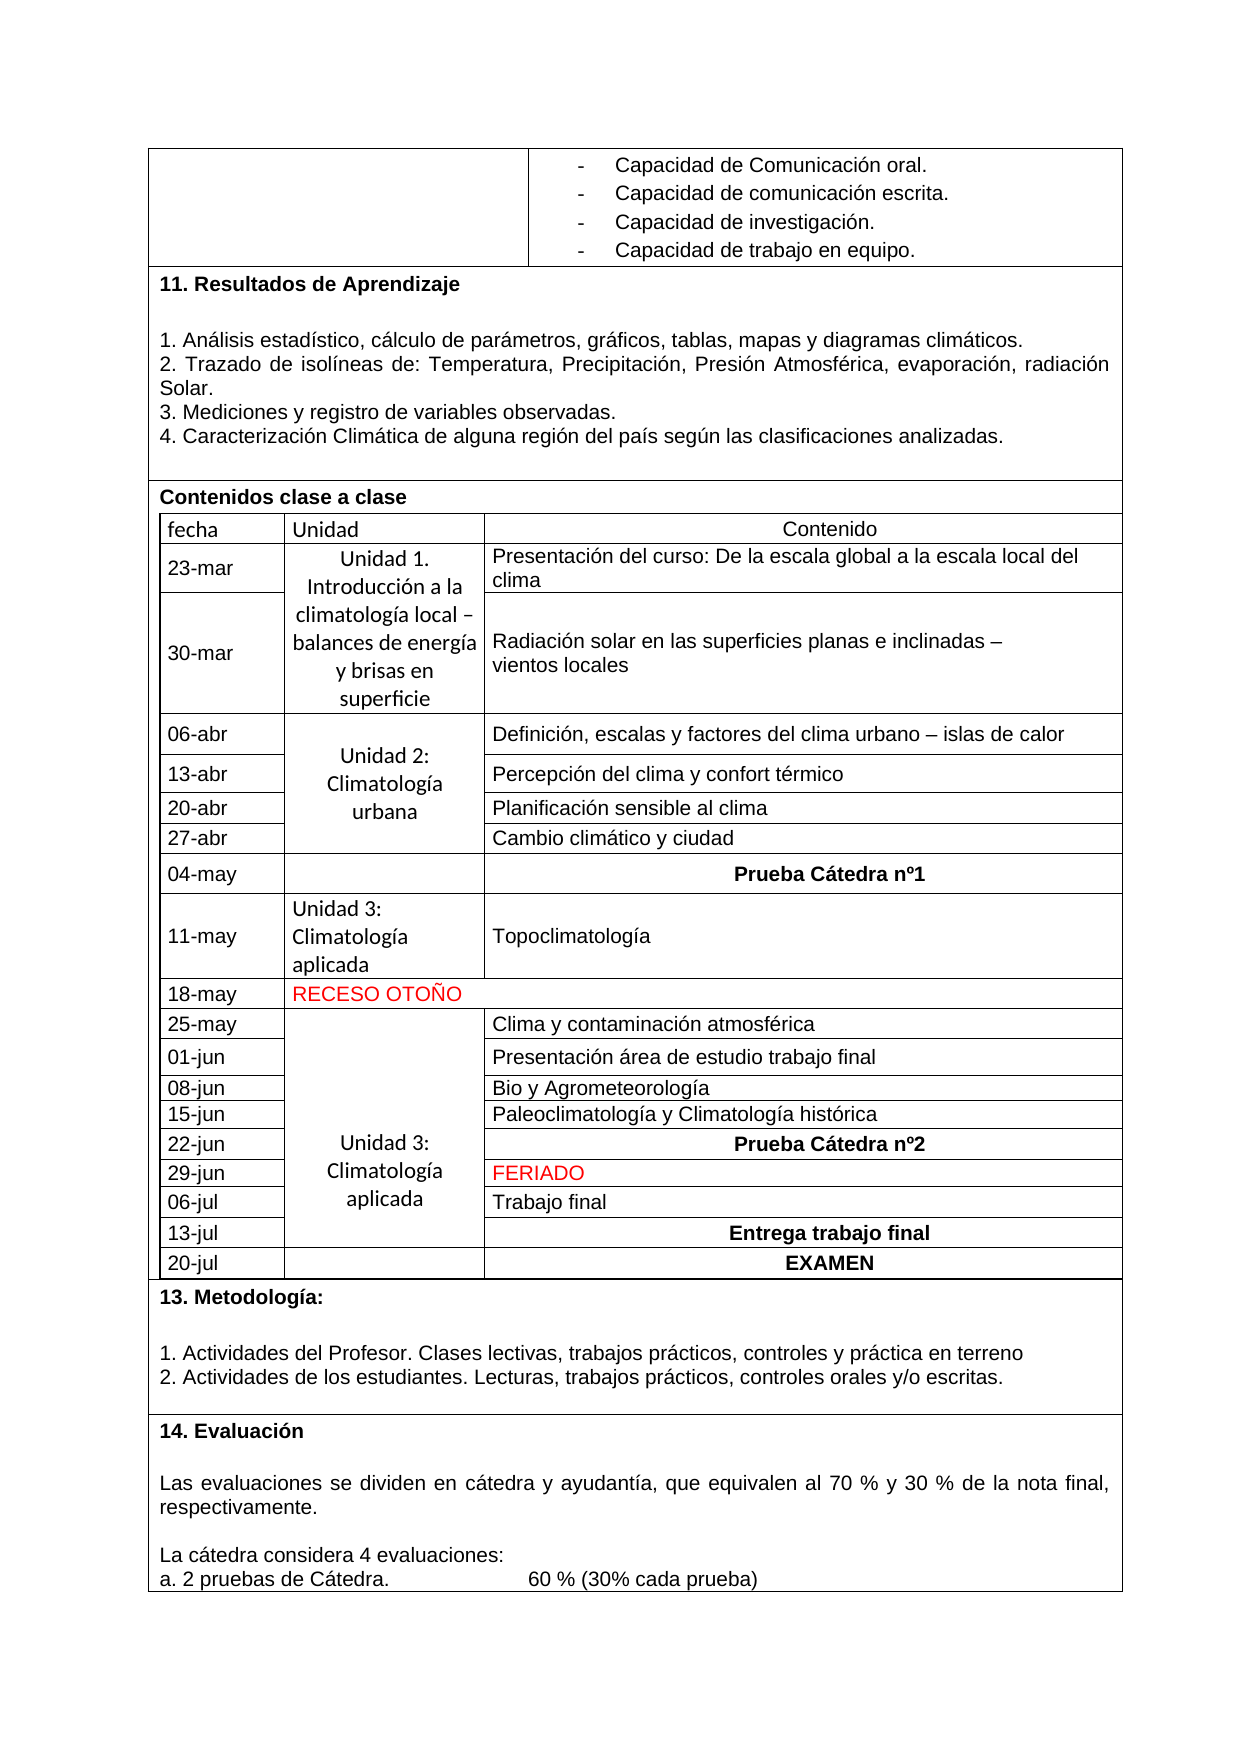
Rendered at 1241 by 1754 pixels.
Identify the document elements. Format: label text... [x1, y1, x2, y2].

table_cell Contenidos clase a clase [149, 481, 1122, 1279]
table_cell 11. Resultados de Aprendizaje 1. Análisis estadístico, cálculo de parámetros, gráficos, tablas, mapas y diagramas climáticos. 2. Trazado de isolíneas de: Temperatura, Precipitación, Presión Atmosférica, evaporación, radiación Solar. 3. Mediciones y registro de variables observadas. 4. Caracterización Climática de alguna región del país según las clasificaciones analizadas. [149, 267, 1122, 480]
table_cell 13. Metodología: 1. Actividades del Profesor. Clases lectivas, trabajos prácticos, controles y práctica en terreno 2. Actividades de los estudiantes. Lecturas, trabajos prácticos, controles orales y/o escritas. [149, 1280, 1122, 1413]
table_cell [149, 1415, 1122, 1591]
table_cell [149, 149, 528, 266]
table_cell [529, 149, 1122, 266]
